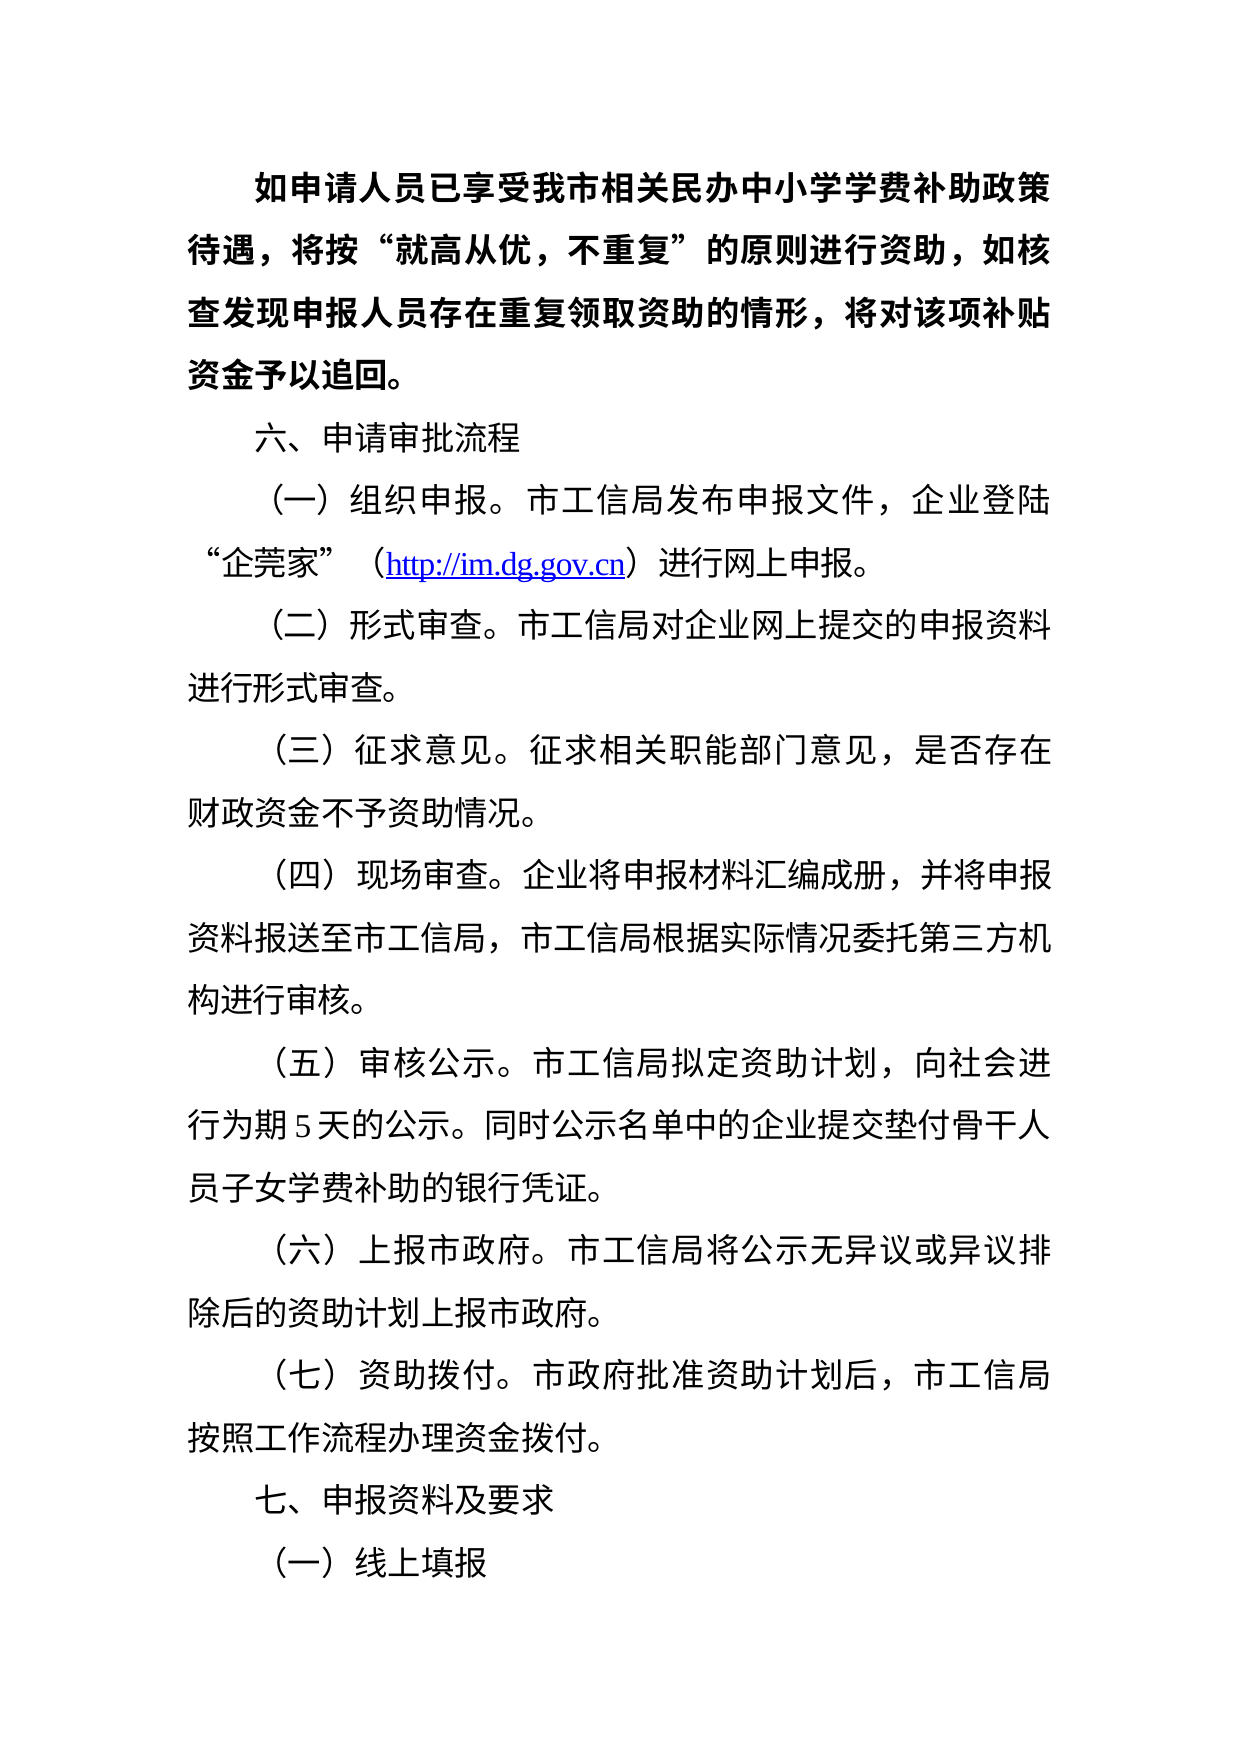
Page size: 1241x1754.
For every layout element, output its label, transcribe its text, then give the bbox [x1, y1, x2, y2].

text （五）审核公示。市工信局拟定资助计划，向社会进行为期5天的公示。同时公示名单中的企业提交垫付骨干人员子女学费补助的银行凭证。 [187, 1025, 1053, 1212]
text （六）上报市政府。市工信局将公示无异议或异议排除后的资助计划上报市政府。 [187, 1212, 1053, 1337]
text （七）资助拨付。市政府批准资助计划后，市工信局按照工作流程办理资金拨付。 [187, 1337, 1053, 1462]
list 形式审查。市工信局对企业网上提交的申报资料进行形式审查。 [187, 587, 1053, 712]
list 征求意见。征求相关职能部门意见，是否存在财政资金不予资助情况。 [187, 712, 1053, 837]
text 如申请人员已享受我市相关民办中小学学费补助政策待遇，将按“就高从优，不重复”的原则进行资助，如核查发现申报人员存在重复领取资助的情形，将对该项补贴资金予以追回。 [187, 150, 1053, 400]
list 组织申报。市工信局发布申报文件，企业登陆“企莞家”（http://im.dg.gov.cn）进行网上申报。 [187, 462, 1053, 587]
text （一）线上填报 [187, 1525, 1053, 1587]
text （四）现场审查。企业将申报材料汇编成册，并将申报资料报送至市工信局，市工信局根据实际情况委托第三方机构进行审核。 [187, 837, 1053, 1025]
text 七、申报资料及要求 [187, 1462, 1053, 1525]
text 六、申请审批流程 [187, 400, 1053, 462]
